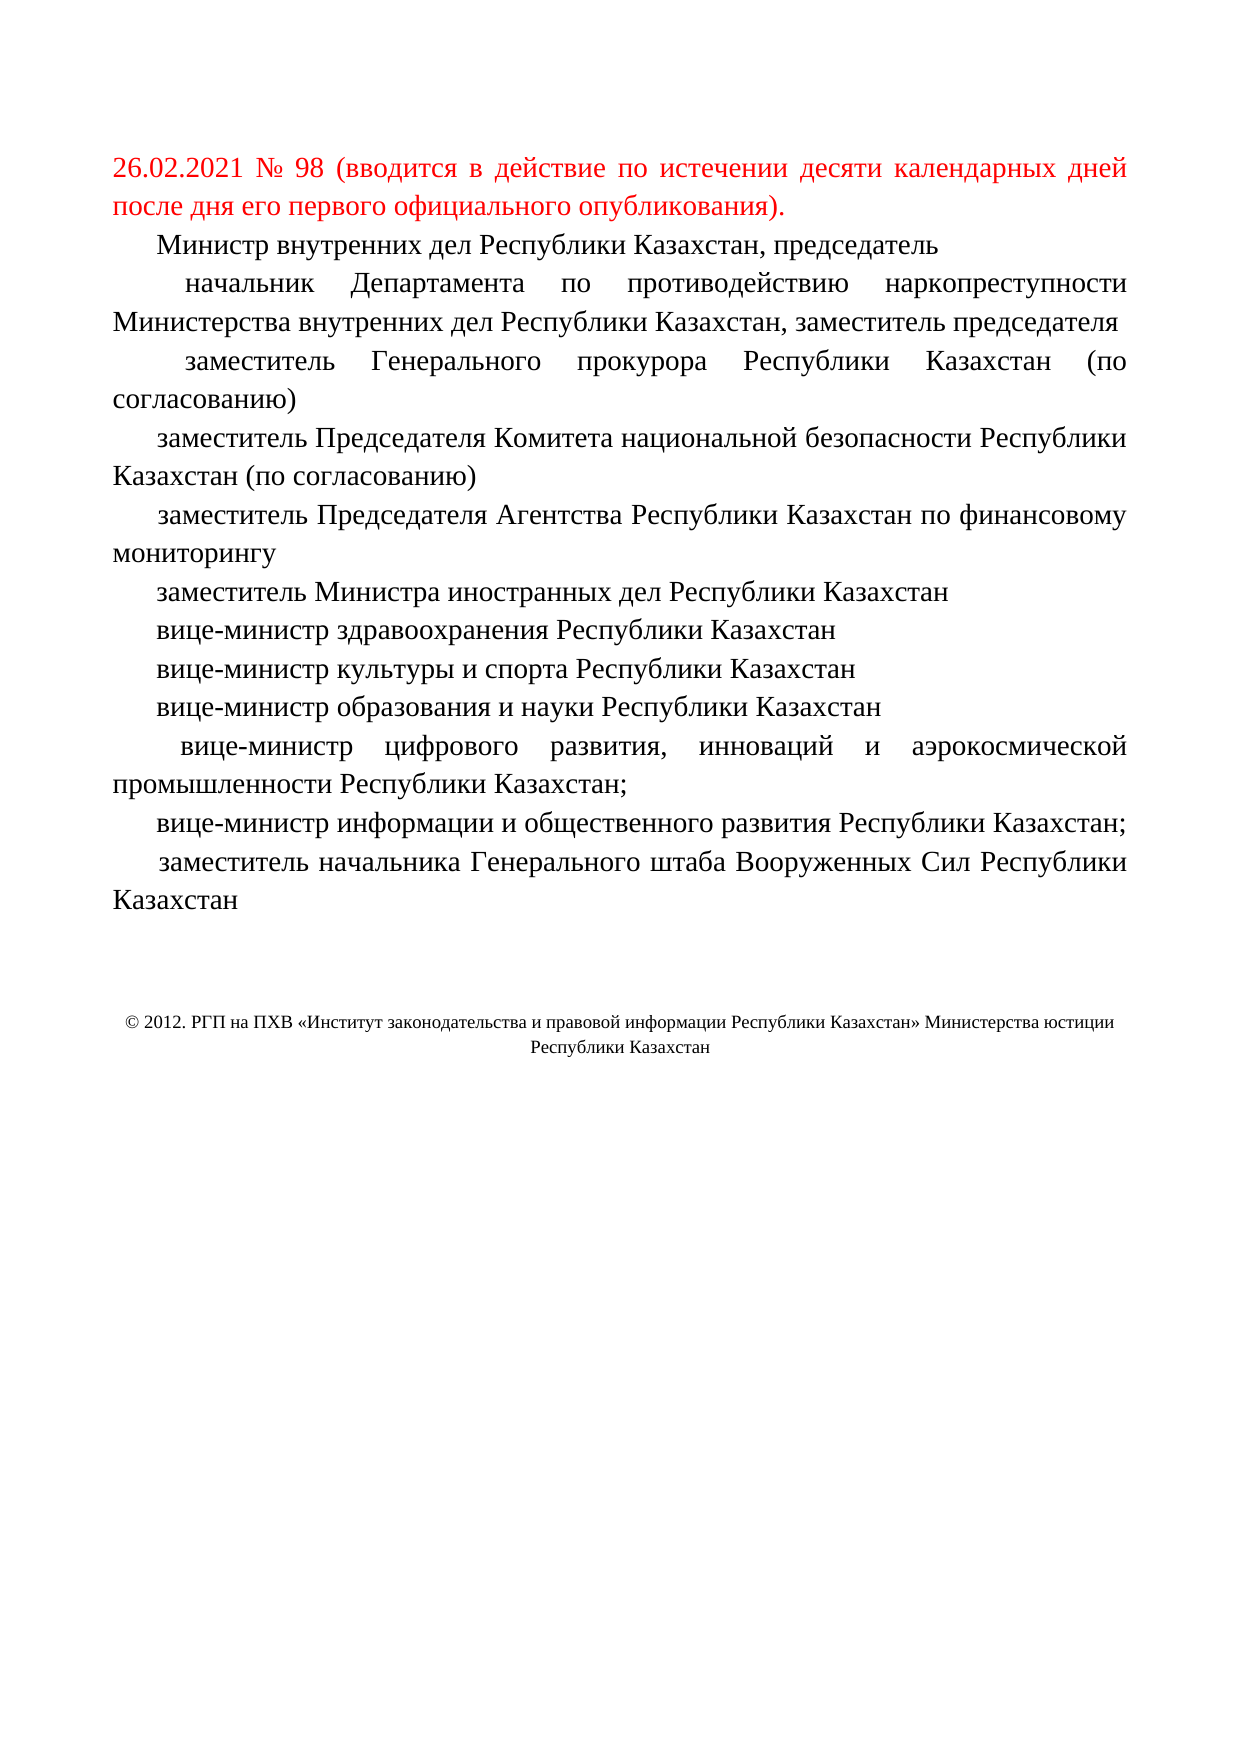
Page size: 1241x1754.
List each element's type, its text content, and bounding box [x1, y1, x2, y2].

text вице-министр культуры и спорта Республики Казахстан [112, 651, 1128, 684]
text Министр внутренних дел Республики Казахстан, председатель [112, 227, 1128, 261]
text вице-министр цифрового развития, инноваций и аэрокосмической промышленности Республики Казахстан; [112, 728, 1128, 800]
text заместитель Председателя Агентства Республики Казахстан по финансовому мониторингу [112, 497, 1128, 569]
text © 2012. РГП на ПХВ «Институт законодательства и правовой информации Республики Казахстан» Министерства юстиции Республики Казахстан [112, 1011, 1128, 1058]
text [112, 150, 1128, 222]
text заместитель начальника Генерального штаба Вооруженных Сил Республики Казахстан [112, 844, 1128, 916]
text заместитель Генерального прокурора Республики Казахстан (по согласованию) [112, 343, 1128, 415]
text начальник Департамента по противодействию наркопреступности Министерства внутренних дел Республики Казахстан, заместитель председателя [112, 266, 1128, 338]
text вице-министр образования и науки Республики Казахстан [112, 689, 1128, 723]
text заместитель Председателя Комитета национальной безопасности Республики Казахстан (по согласованию) [112, 420, 1128, 492]
text вице-министр здравоохранения Республики Казахстан [112, 612, 1128, 646]
text вице-министр информации и общественного развития Республики Казахстан; [112, 805, 1128, 839]
text заместитель Министра иностранных дел Республики Казахстан [112, 574, 1128, 607]
